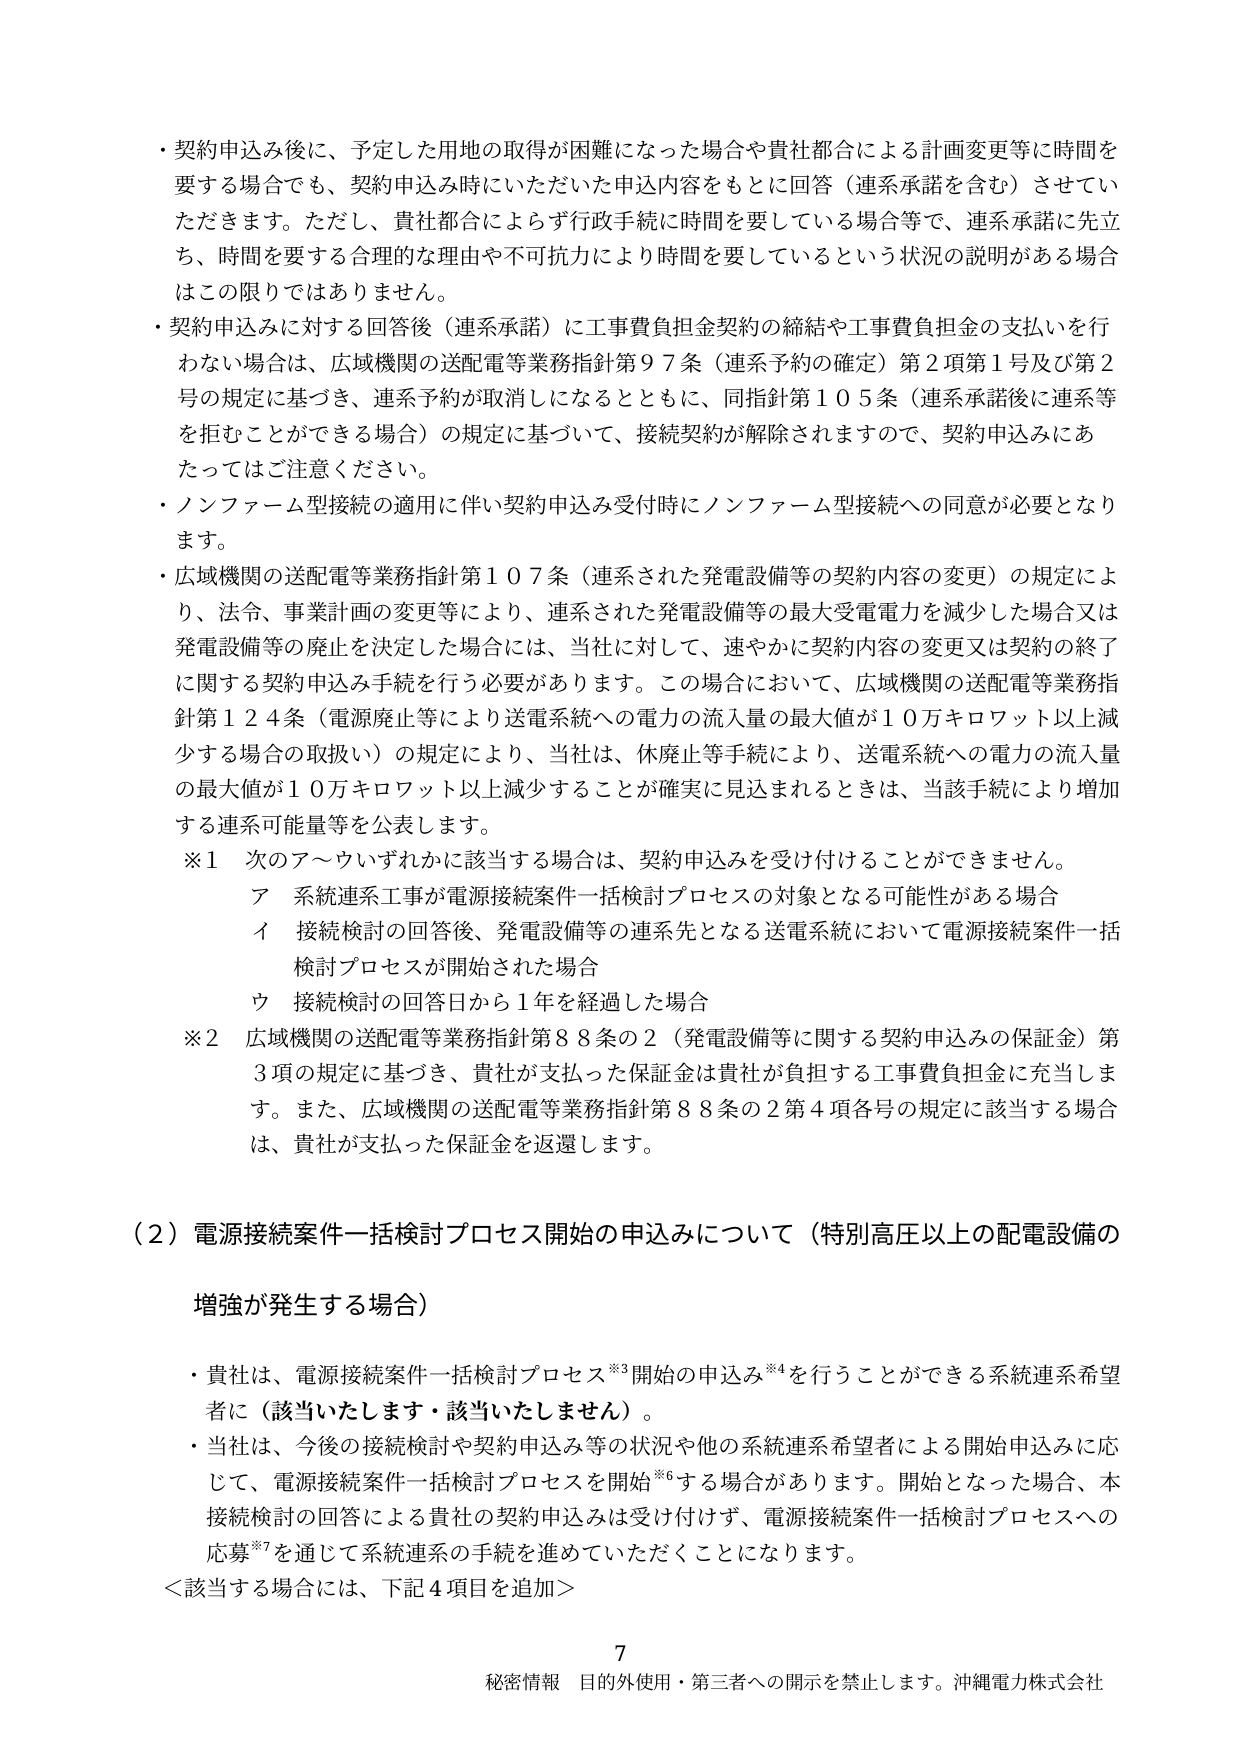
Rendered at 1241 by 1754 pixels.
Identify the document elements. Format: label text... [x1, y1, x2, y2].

text ウ 接続検討の回答日から１年を経過した場合 [249, 983, 1122, 1019]
text ・広域機関の送配電等業務指針第１０７条（連系された発電設備等の契約内容の変更）の規定により、法令、事業計画の変更等により、連系された発電設備等の最大受電電力を減少した場合又は発電設備等の廃止を決定した場合には、当社に対して、速やかに契約内容の変更又は契約の終了に関する契約申込み手続を行う必要があります。この場合において、広域機関の送配電等業務指針第１２４条（電源廃止等により送電系統への電力の流入量の最大値が１０万キロワット以上減少する場合の取扱い）の規定により、当社は、休廃止等手続により、送電系統への電力の流入量の最大値が１０万キロワット以上減少することが確実に見込まれるときは、当該手続により増加する連系可能量等を公表します。 [152, 557, 1122, 841]
text ・契約申込みに対する回答後（連系承諾）に工事費負担金契約の締結や工事費負担金の支払いを行わない場合は、広域機関の送配電等業務指針第９７条（連系予約の確定）第２項第１号及び第２号の規定に基づき、連系予約が取消しになるとともに、同指針第１０５条（連系承諾後に連系等を拒むことができる場合）の規定に基づいて、接続契約が解除されますので、契約申込みにあたってはご注意ください。 [148, 309, 1122, 486]
text ・ノンファーム型接続の適用に伴い契約申込み受付時にノンファーム型接続への同意が必要となります。 [152, 486, 1122, 557]
text ＜該当する場合には、下記4項目を追加＞ [162, 1569, 1122, 1605]
text イ 接続検討の回答後、発電設備等の連系先となる送電系統において電源接続案件一括検討プロセスが開始された場合 [118, 912, 1122, 983]
text ※１ 次のア～ウいずれかに該当する場合は、契約申込みを受け付けることができません。 [118, 841, 1122, 877]
text ・貴社は、電源接続案件一括検討プロセス※3開始の申込み※4を行うことができる系統連系希望者に（該当いたします・該当いたしません）。 [184, 1356, 1122, 1427]
text ア 系統連系工事が電源接続案件一括検討プロセスの対象となる可能性がある場合 [118, 877, 1122, 912]
text ※２ 広域機関の送配電等業務指針第８８条の２（発電設備等に関する契約申込みの保証金）第３項の規定に基づき、貴社が支払った保証金は貴社が負担する工事費負担金に充当します。また、広域機関の送配電等業務指針第８８条の２第４項各号の規定に該当する場合は、貴社が支払った保証金を返還します。 [184, 1019, 1122, 1161]
text ・当社は、今後の接続検討や契約申込み等の状況や他の系統連系希望者による開始申込みに応じて、電源接続案件一括検討プロセスを開始※6する場合があります。開始となった場合、本接続検討の回答による貴社の契約申込みは受け付けず、電源接続案件一括検討プロセスへの応募※7を通じて系統連系の手続を進めていただくことになります。 [184, 1427, 1122, 1569]
text （２）電源接続案件一括検討プロセス開始の申込みについて（特別高圧以上の配電設備の増強が発生する場合） [118, 1197, 1122, 1339]
text ・契約申込み後に、予定した用地の取得が困難になった場合や貴社都合による計画変更等に時間を要する場合でも、契約申込み時にいただいた申込内容をもとに回答（連系承諾を含む）させていただきます。ただし、貴社都合によらず行政手続に時間を要している場合等で、連系承諾に先立ち、時間を要する合理的な理由や不可抗力により時間を要しているという状況の説明がある場合はこの限りではありません。 [152, 131, 1122, 309]
